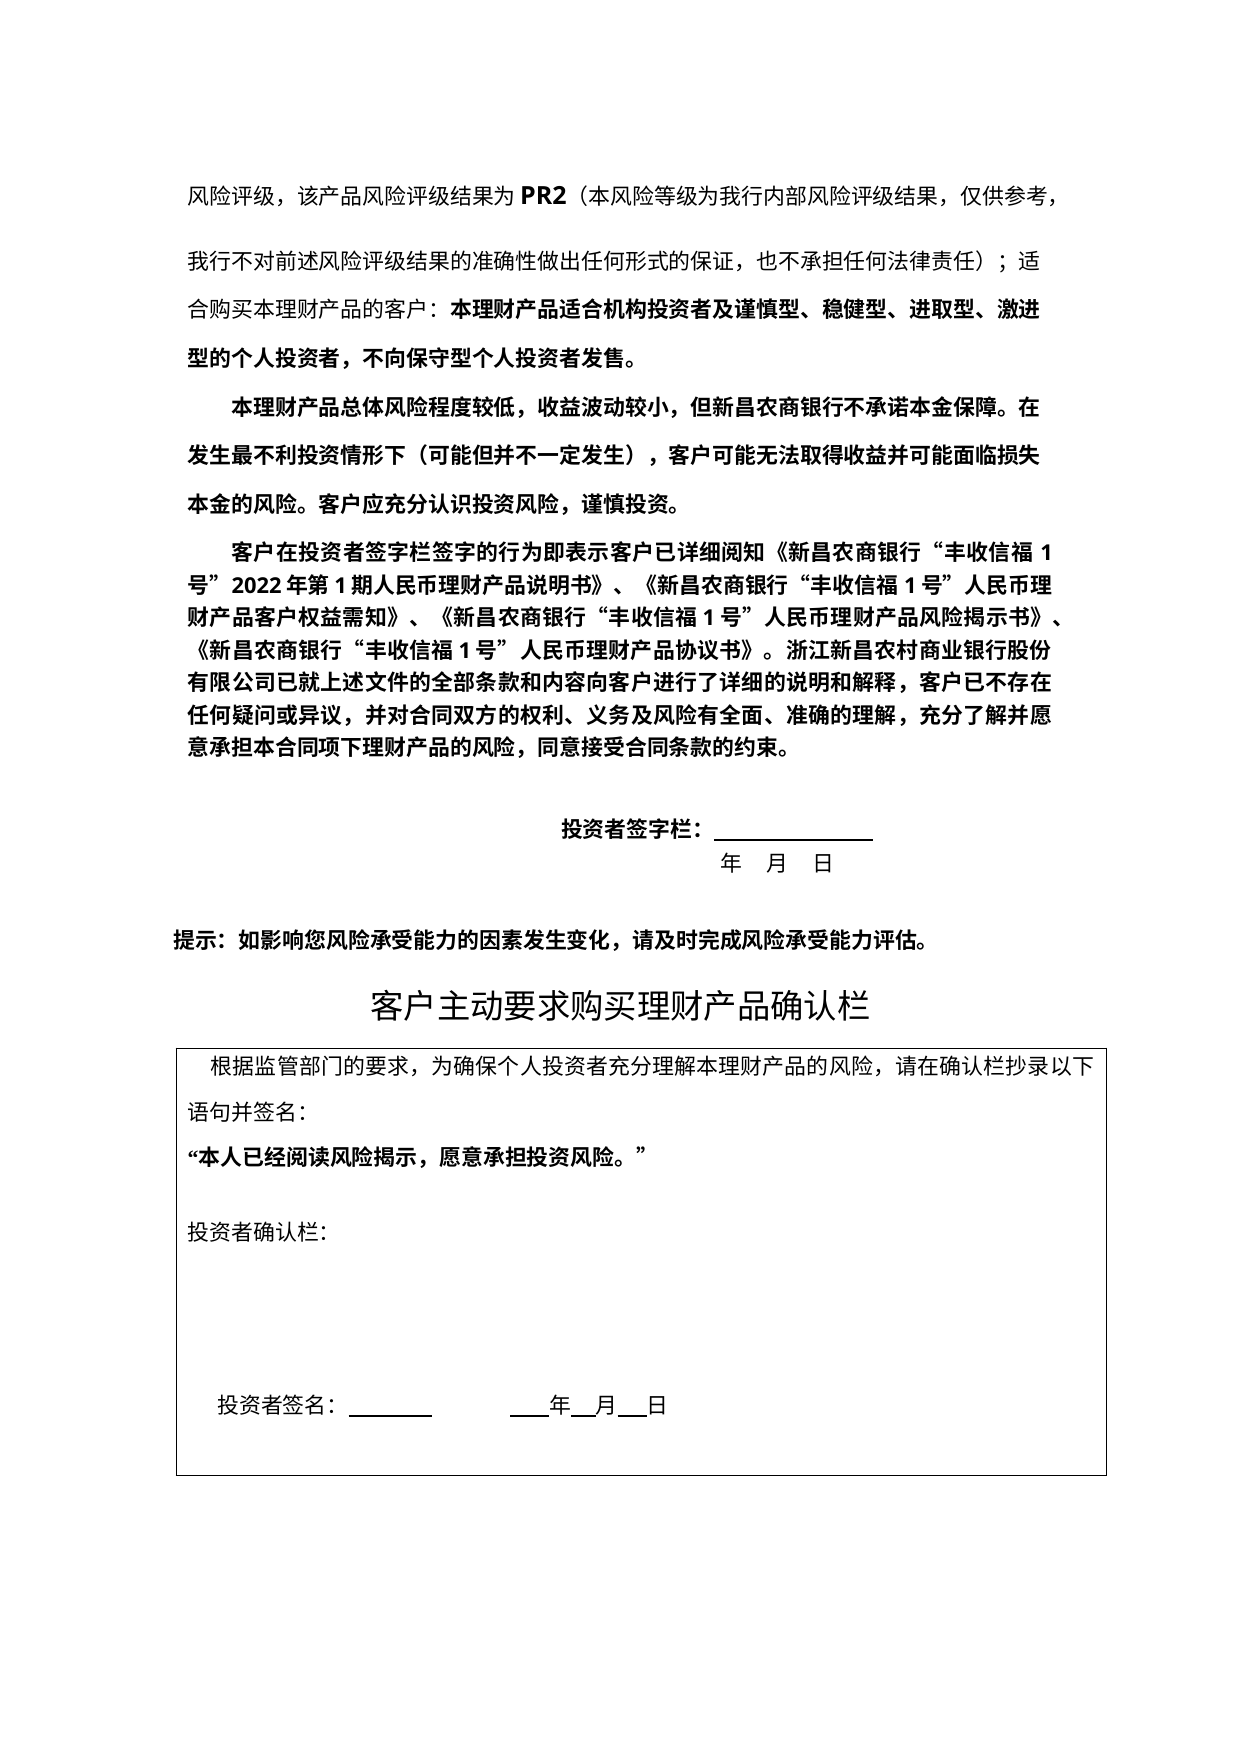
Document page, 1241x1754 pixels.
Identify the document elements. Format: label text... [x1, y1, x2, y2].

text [187, 162, 1053, 373]
text 客户在投资者签字栏签字的行为即表示客户已详细阅知《新昌农商银行“丰收信福1号”2022年第1期人民币理财产品说明书》、《新昌农商银行“丰收信福1号”人民币理财产品客户权益需知》、《新昌农商银行“丰收信福1号”人民币理财产品风险揭示书》、《新昌农商银行“丰收信福1号”人民币理财产品协议书》。浙江新昌农村商业银行股份有限公司已就上述文件的全部条款和内容向客户进行了详细的说明和解释，客户已不存在任何疑问或异议，并对合同双方的权利、义务及风险有全面、准确的理解，充分了解并愿意承担本合同项下理财产品的风险，同意接受合同条款的约束。 [187, 535, 1053, 762]
text 客户主动要求购买理财产品确认栏 [187, 980, 1053, 1028]
text 本理财产品总体风险程度较低，收益波动较小，但新昌农商银行不承诺本金保障。在发生最不利投资情形下（可能但并不一定发生），客户可能无法取得收益并可能面临损失本金的风险。客户应充分认识投资风险，谨慎投资。 [187, 389, 1053, 519]
text 提示：如影响您风险承受能力的因素发生变化，请及时完成风险承受能力评估。 [173, 923, 1053, 955]
table_header 根据监管部门的要求，为确保个人投资者充分理解本理财产品的风险，请在确认栏抄录以下语句并签名： “本人已经阅读风险揭示，愿意承担投资风险。” 投资者确认栏： 投资者签名： 年 月 日 [177, 1049, 1106, 1475]
text 年 月 日 [187, 846, 1053, 878]
text 投资者签字栏： [187, 804, 1053, 846]
